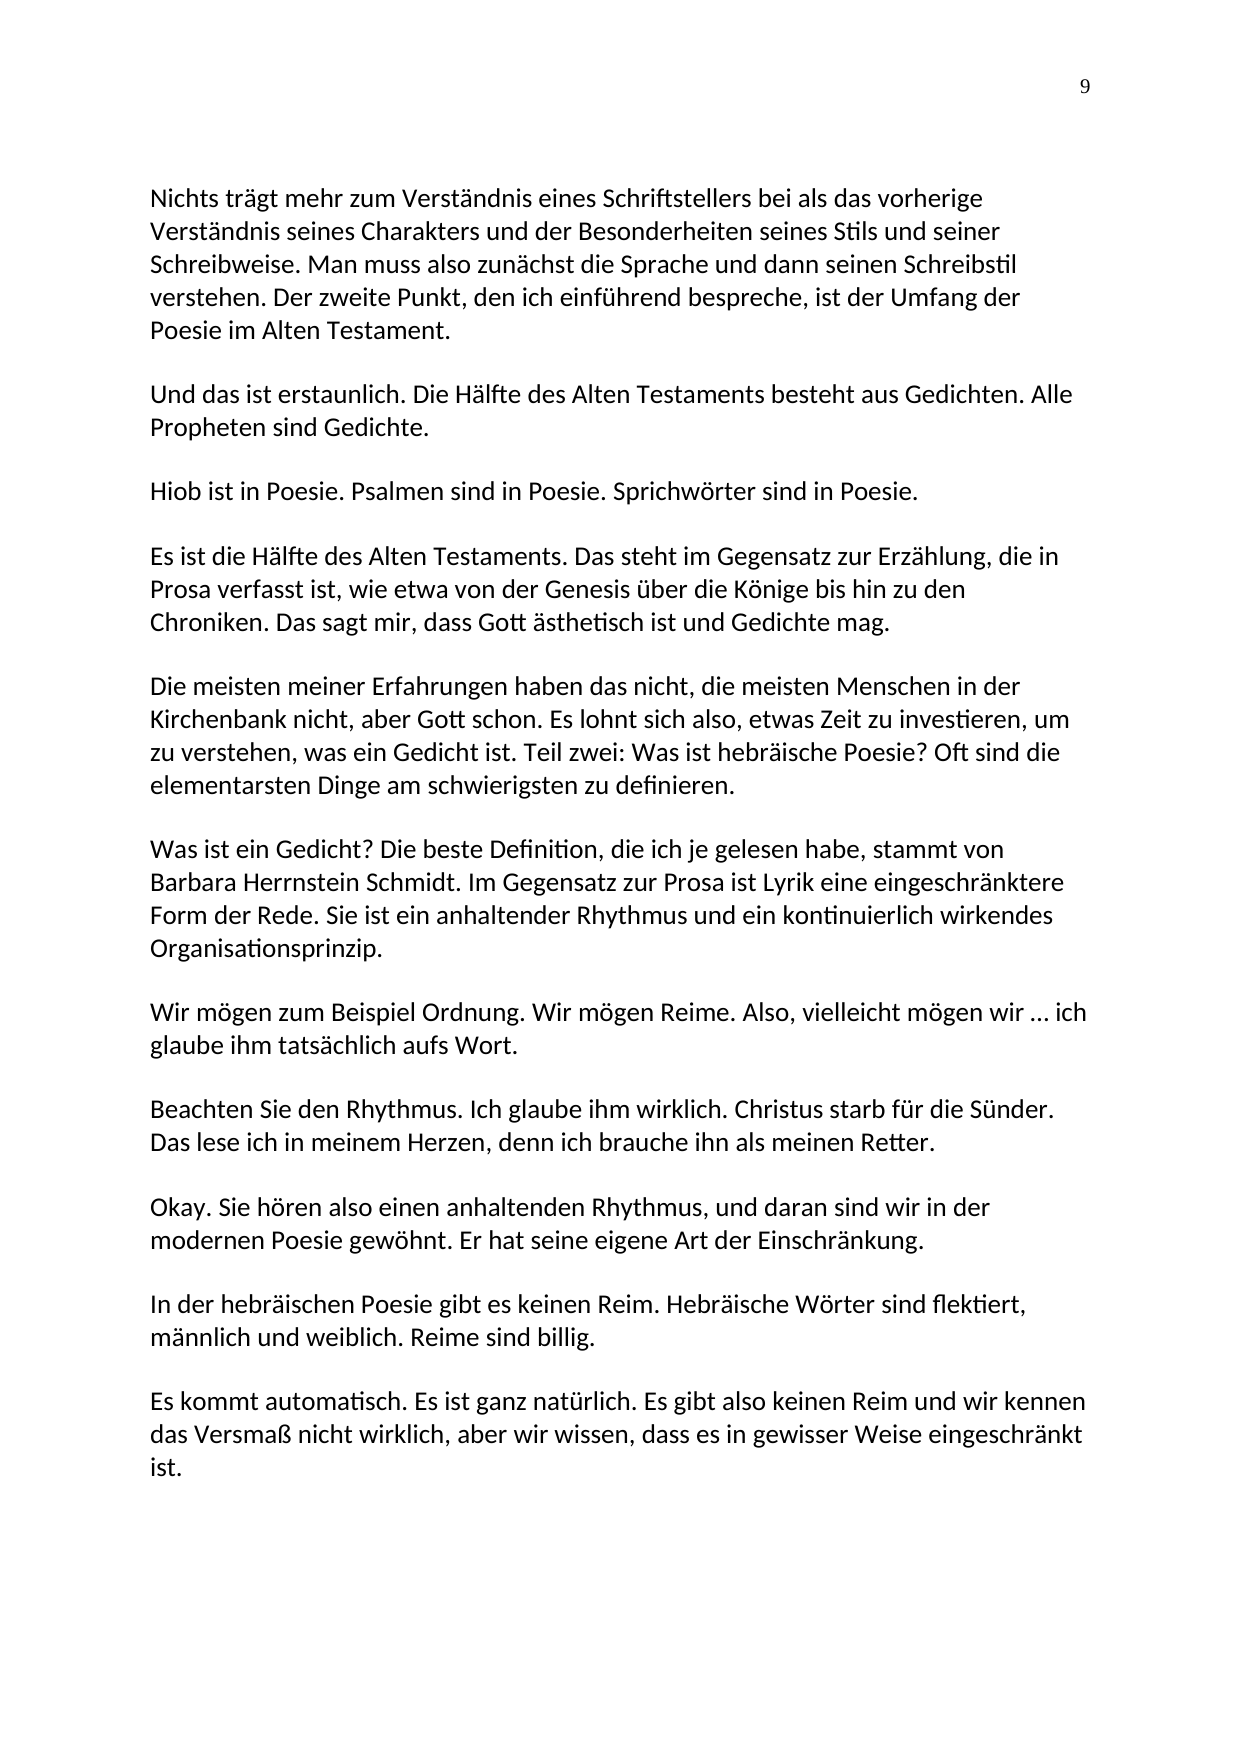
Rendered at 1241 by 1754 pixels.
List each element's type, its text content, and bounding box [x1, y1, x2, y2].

text Was ist ein Gedicht? Die beste Definition, die ich je gelesen habe, stammt von Barbara Herrnstein Schmidt. Im Gegensatz zur Prosa ist Lyrik eine eingeschränktere Form der Rede. Sie ist ein anhaltender Rhythmus und ein kontinuierlich wirkendes Organisationsprinzip. [150, 832, 1090, 964]
text Beachten Sie den Rhythmus. Ich glaube ihm wirklich. Christus starb für die Sünder. Das lese ich in meinem Herzen, denn ich brauche ihn als meinen Retter. [150, 1093, 1090, 1159]
text Es ist die Hälfte des Alten Testaments. Das steht im Gegensatz zur Erzählung, die in Prosa verfasst ist, wie etwa von der Genesis über die Könige bis hin zu den Chroniken. Das sagt mir, dass Gott ästhetisch ist und Gedichte mag. [150, 539, 1090, 638]
text Nichts trägt mehr zum Verständnis eines Schriftstellers bei als das vorherige Verständnis seines Charakters und der Besonderheiten seines Stils und seiner Schreibweise. Man muss also zunächst die Sprache und dann seinen Schreibstil verstehen. Der zweite Punkt, den ich einführend bespreche, ist der Umfang der Poesie im Alten Testament. [150, 181, 1090, 346]
text Die meisten meiner Erfahrungen haben das nicht, die meisten Menschen in der Kirchenbank nicht, aber Gott schon. Es lohnt sich also, etwas Zeit zu investieren, um zu verstehen, was ein Gedicht ist. Teil zwei: Was ist hebräische Poesie? Oft sind die elementarsten Dinge am schwierigsten zu definieren. [150, 669, 1090, 801]
text Okay. Sie hören also einen anhaltenden Rhythmus, und daran sind wir in der modernen Poesie gewöhnt. Er hat seine eigene Art der Einschränkung. [150, 1190, 1090, 1256]
text Wir mögen zum Beispiel Ordnung. Wir mögen Reime. Also, vielleicht mögen wir … ich glaube ihm tatsächlich aufs Wort. [150, 995, 1090, 1061]
text Und das ist erstaunlich. Die Hälfte des Alten Testaments besteht aus Gedichten. Alle Propheten sind Gedichte. [150, 377, 1090, 443]
text Hiob ist in Poesie. Psalmen sind in Poesie. Sprichwörter sind in Poesie. [150, 474, 1090, 508]
text In der hebräischen Poesie gibt es keinen Reim. Hebräische Wörter sind flektiert, männlich und weiblich. Reime sind billig. [150, 1287, 1090, 1353]
text Es kommt automatisch. Es ist ganz natürlich. Es gibt also keinen Reim und wir kennen das Versmaß nicht wirklich, aber wir wissen, dass es in gewisser Weise eingeschränkt ist. [150, 1384, 1090, 1483]
